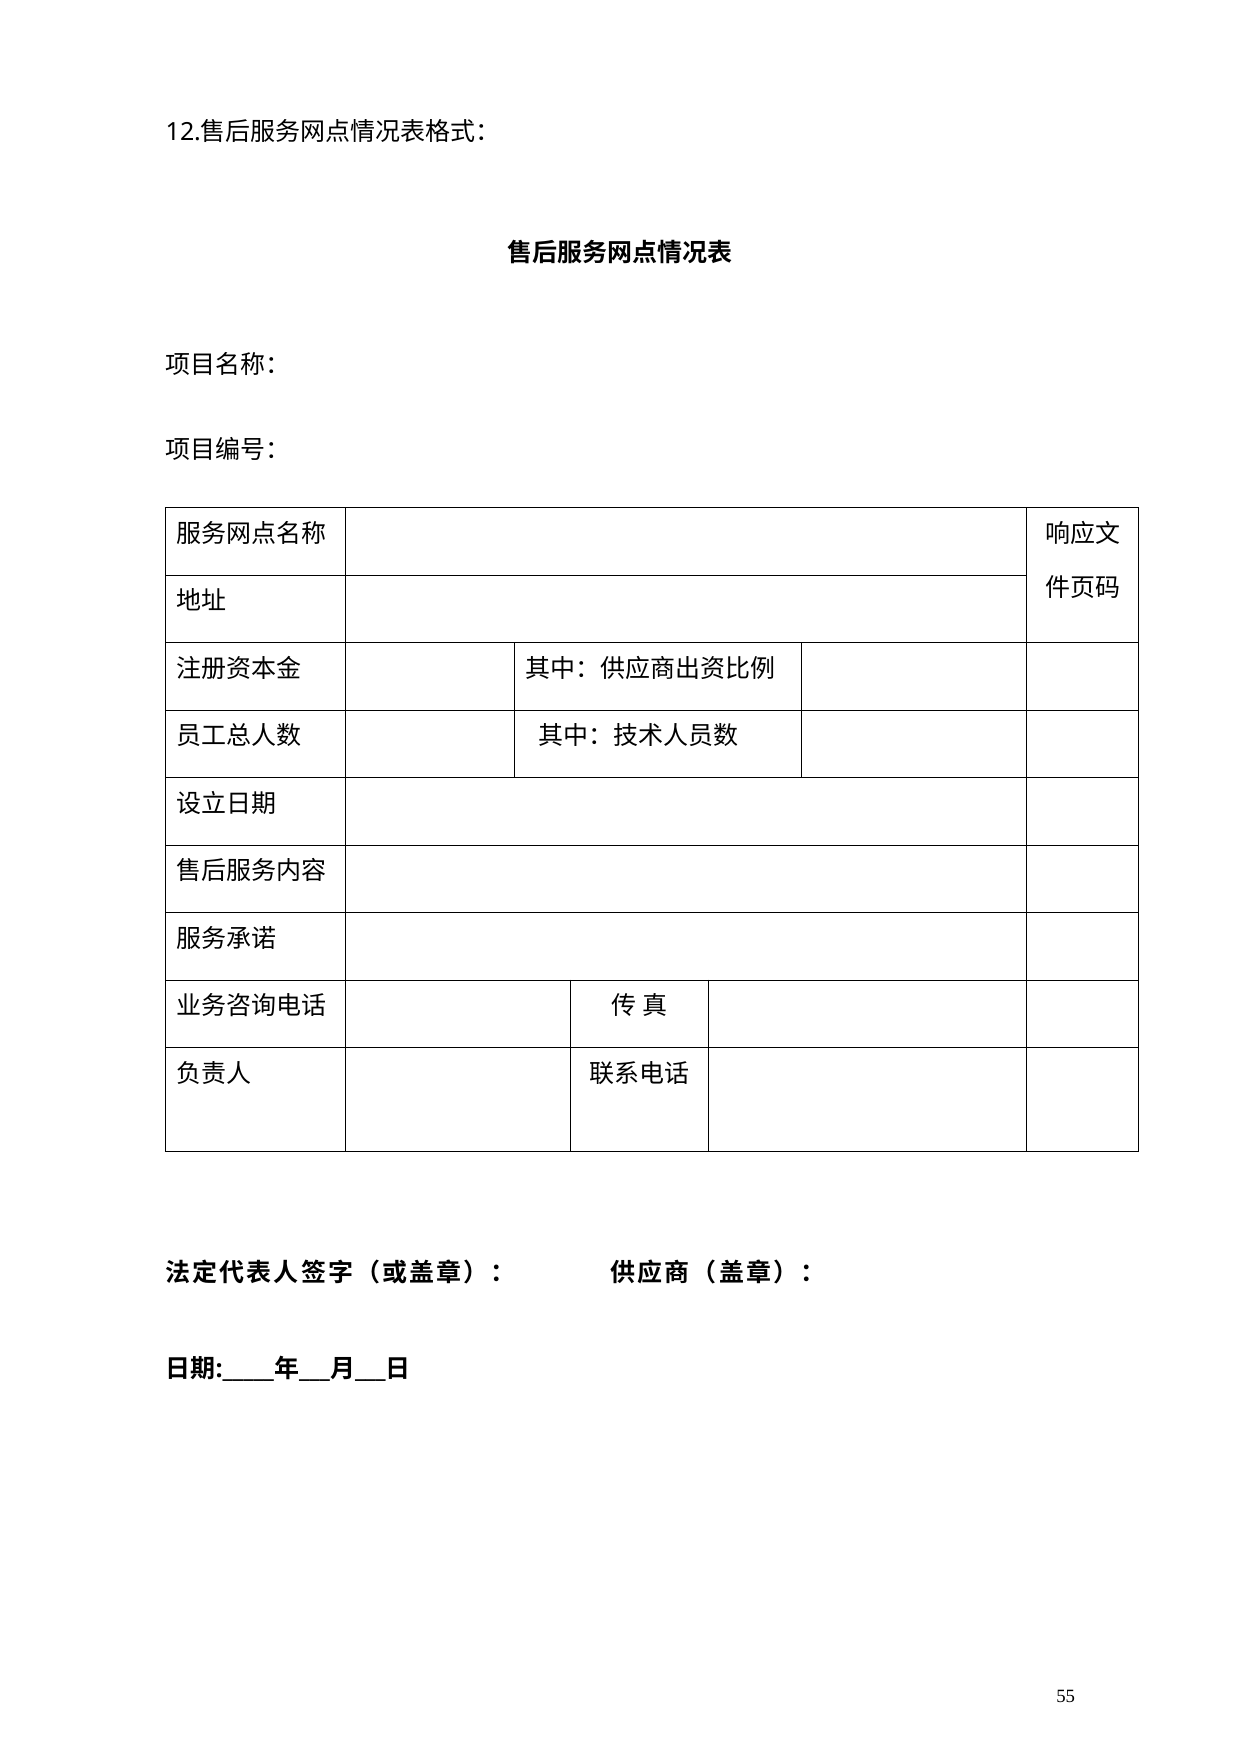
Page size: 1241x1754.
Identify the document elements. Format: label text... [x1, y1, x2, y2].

table_cell [1027, 778, 1138, 844]
table_cell [802, 643, 1026, 709]
table_cell [346, 981, 570, 1047]
table_cell [802, 711, 1026, 777]
table_cell [1027, 1048, 1138, 1151]
table_cell [1027, 913, 1138, 979]
table_cell [709, 1048, 1026, 1151]
table_cell 员工总人数 [166, 711, 345, 777]
table_cell [1027, 711, 1138, 777]
table_cell [346, 576, 1026, 642]
text 项目名称： [165, 344, 1075, 381]
table_cell [709, 981, 1026, 1047]
table_cell [346, 1048, 570, 1151]
table_header 响应文件页码 [1027, 508, 1138, 642]
table_cell 业务咨询电话 [166, 981, 345, 1047]
text 12.售后服务网点情况表格式： [165, 112, 1075, 148]
table_cell 售后服务内容 [166, 846, 345, 912]
table_cell [346, 913, 1026, 979]
table_cell [346, 778, 1026, 844]
table_cell [346, 846, 1026, 912]
table_cell 设立日期 [166, 778, 345, 844]
table_cell [1027, 981, 1138, 1047]
text 日期:_____年___月___日 [165, 1348, 1075, 1384]
table_cell [1027, 643, 1138, 709]
table_cell [346, 643, 514, 709]
text 项目编号： [165, 429, 1075, 466]
table_header [346, 508, 1026, 574]
table_cell [1027, 846, 1138, 912]
table_cell 其中：技术人员数 [515, 711, 801, 777]
table_header 服务网点名称 [166, 508, 345, 574]
table_cell [346, 711, 514, 777]
table_cell 其中：供应商出资比例 [515, 643, 801, 709]
text 法定代表人签字（或盖章）： 供应商（盖章）： [165, 1253, 1075, 1289]
table_cell 负责人 [166, 1048, 345, 1151]
table_cell 注册资本金 [166, 643, 345, 709]
table_cell 地址 [166, 576, 345, 642]
table_cell 服务承诺 [166, 913, 345, 979]
table_cell 联系电话 [571, 1048, 708, 1151]
list 售后服务网点情况表 [165, 232, 1075, 268]
table_cell 传 真 [571, 981, 708, 1047]
